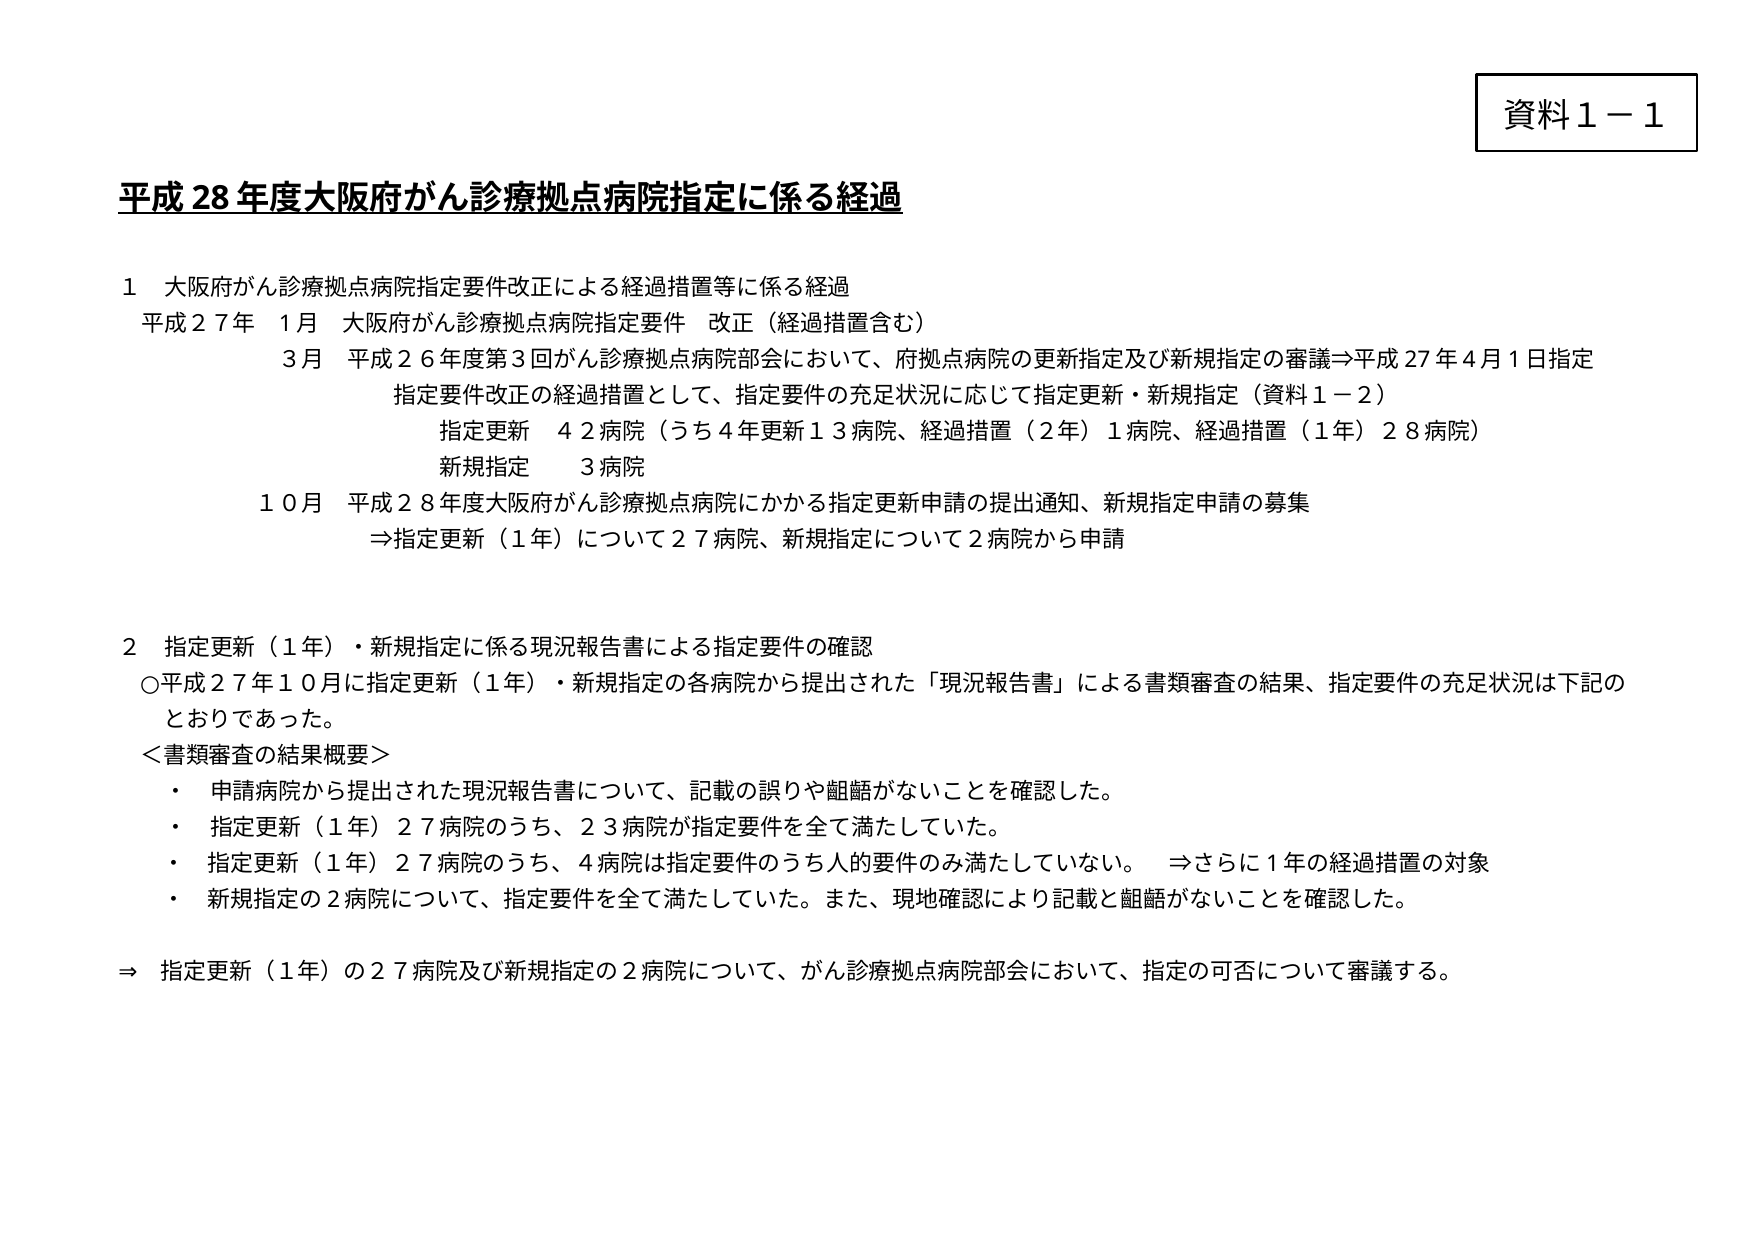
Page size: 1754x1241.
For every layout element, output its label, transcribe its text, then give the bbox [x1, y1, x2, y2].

text ・ 指定更新（１年）２７病院のうち、２３病院が指定要件を全て満たしていた。 [118, 808, 1636, 844]
text １０月 平成２８年度大阪府がん診療拠点病院にかかる指定更新申請の提出通知、新規指定申請の募集 [118, 483, 1636, 519]
text ２ 指定更新（１年）・新規指定に係る現況報告書による指定要件の確認 [118, 627, 1636, 663]
text ⇒指定更新（１年）について２７病院、新規指定について２病院から申請 [118, 519, 1636, 555]
text １ 大阪府がん診療拠点病院指定要件改正による経過措置等に係る経過 [118, 267, 1636, 303]
text ３月 平成２６年度第３回がん診療拠点病院部会において、府拠点病院の更新指定及び新規指定の審議⇒平成27年4月1日指定 [118, 339, 1636, 375]
text ＜書類審査の結果概要＞ [140, 736, 1636, 772]
text ・ 申請病院から提出された現況報告書について、記載の誤りや齟齬がないことを確認した。 [118, 772, 1636, 808]
text 新規指定 ３病院 [118, 447, 1636, 483]
text ⇒ 指定更新（１年）の２７病院及び新規指定の２病院について、がん診療拠点病院部会において、指定の可否について審議する。 [118, 952, 1636, 988]
text 平成２７年 1月 大阪府がん診療拠点病院指定要件 改正（経過措置含む） [118, 303, 1636, 339]
text ○平成２７年１０月に指定更新（１年）・新規指定の各病院から提出された「現況報告書」による書類審査の結果、指定要件の充足状況は下記のとおりであった。 [140, 663, 1636, 736]
text 指定更新 ４２病院（うち４年更新１３病院、経過措置（２年）１病院、経過措置（１年）２８病院） [118, 411, 1636, 447]
text 指定要件改正の経過措置として、指定要件の充足状況に応じて指定更新・新規指定（資料１－２） [118, 375, 1636, 411]
text ・ 新規指定の2病院について、指定要件を全て満たしていた。また、現地確認により記載と齟齬がないことを確認した。 [162, 880, 1636, 916]
text ・ 指定更新（１年）２７病院のうち、４病院は指定要件のうち人的要件のみ満たしていない。 ⇒さらに1年の経過措置の対象 [162, 844, 1636, 880]
text 平成28年度大阪府がん診療拠点病院指定に係る経過 [118, 159, 1636, 231]
